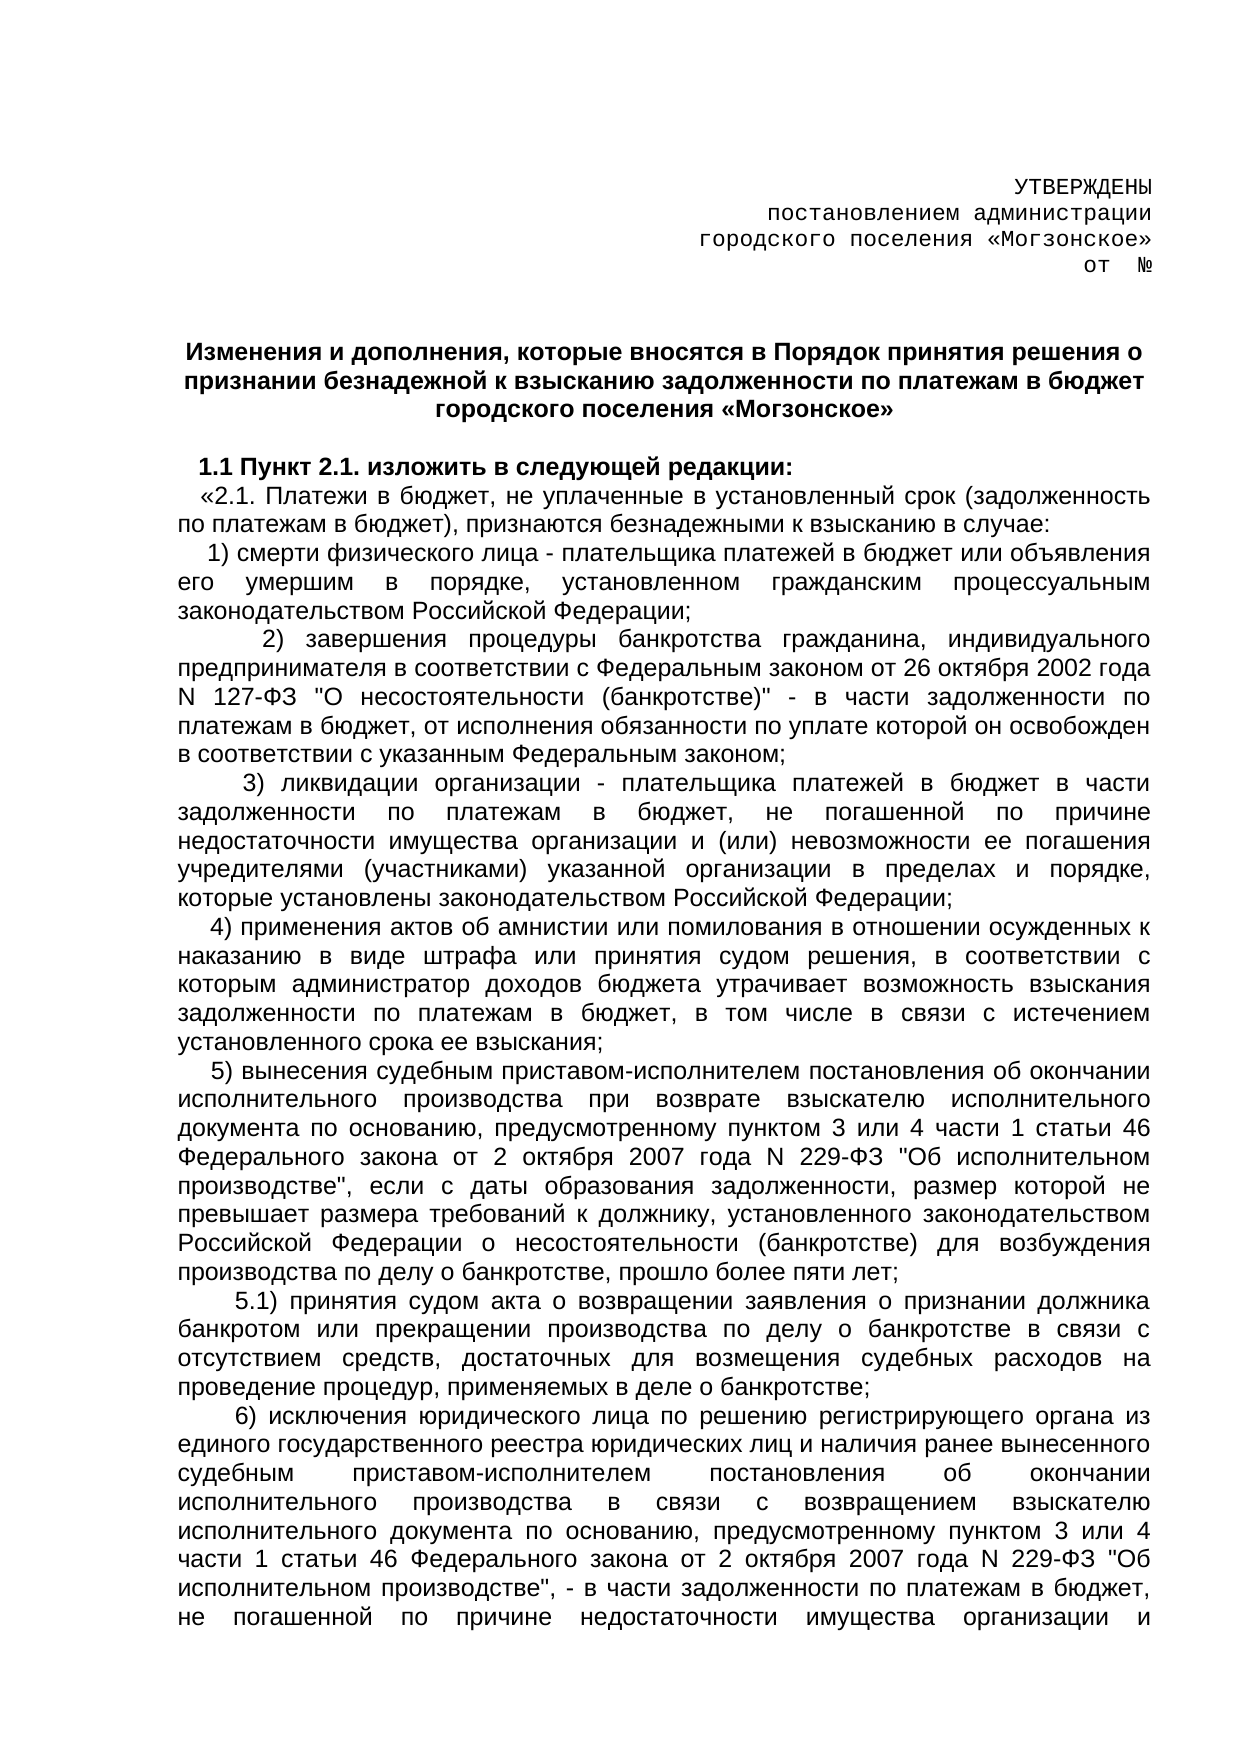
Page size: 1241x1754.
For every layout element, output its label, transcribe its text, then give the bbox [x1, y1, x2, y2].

text «2.1. Платежи в бюджет, не уплаченные в установленный срок (задолженность по платежам в бюджет), признаются безнадежными к взысканию в случае: [177, 481, 1152, 538]
text городского поселения «Могзонское» [177, 227, 1152, 253]
text постановлением администрации [177, 202, 1152, 227]
text 5.1) принятия судом акта о возвращении заявления о признании должника банкротом или прекращении производства по делу о банкротстве в связи с отсутствием средств, достаточных для возмещения судебных расходов на проведение процедур, применяемых в деле о банкротстве; [177, 1286, 1152, 1401]
text 4) применения актов об амнистии или помилования в отношении осужденных к наказанию в виде штрафа или принятия судом решения, в соответствии с которым администратор доходов бюджета утрачивает возможность взыскания задолженности по платежам в бюджет, в том числе в связи с истечением установленного срока ее взыскания; [177, 912, 1152, 1056]
text 5) вынесения судебным приставом-исполнителем постановления об окончании исполнительного производства при возврате взыскателю исполнительного документа по основанию, предусмотренному пунктом 3 или 4 части 1 статьи 46 Федерального закона от 2 октября 2007 года N 229-ФЗ "Об исполнительном производстве", если с даты образования задолженности, размер которой не превышает размера требований к должнику, установленного законодательством Российской Федерации о несостоятельности (банкротстве) для возбуждения производства по делу о банкротстве, прошло более пяти лет; [177, 1056, 1152, 1286]
text 2) завершения процедуры банкротства гражданина, индивидуального предпринимателя в соответствии с Федеральным законом от 26 октября 2002 года N 127-ФЗ "О несостоятельности (банкротстве)" - в части задолженности по платежам в бюджет, от исполнения обязанности по уплате которой он освобожден в соответствии с указанным Федеральным законом; [177, 624, 1152, 768]
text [177, 1401, 1152, 1631]
text 1) смерти физического лица - плательщика платежей в бюджет или объявления его умершим в порядке, установленном гражданским процессуальным законодательством Российской Федерации; [177, 538, 1152, 624]
text от № [177, 253, 1152, 279]
text 3) ликвидации организации - плательщика платежей в бюджет в части задолженности по платежам в бюджет, не погашенной по причине недостаточности имущества организации и (или) невозможности ее погашения учредителями (участниками) указанной организации в пределах и порядке, которые установлены законодательством Российской Федерации; [177, 768, 1152, 912]
text 1.1 Пункт 2.1. изложить в следующей редакции: [177, 452, 1152, 481]
text УТВЕРЖДЕНЫ [177, 176, 1152, 202]
text Изменения и дополнения, которые вносятся в Порядок принятия решения о признании безнадежной к взысканию задолженности по платежам в бюджет городского поселения «Могзонское» [177, 337, 1152, 423]
